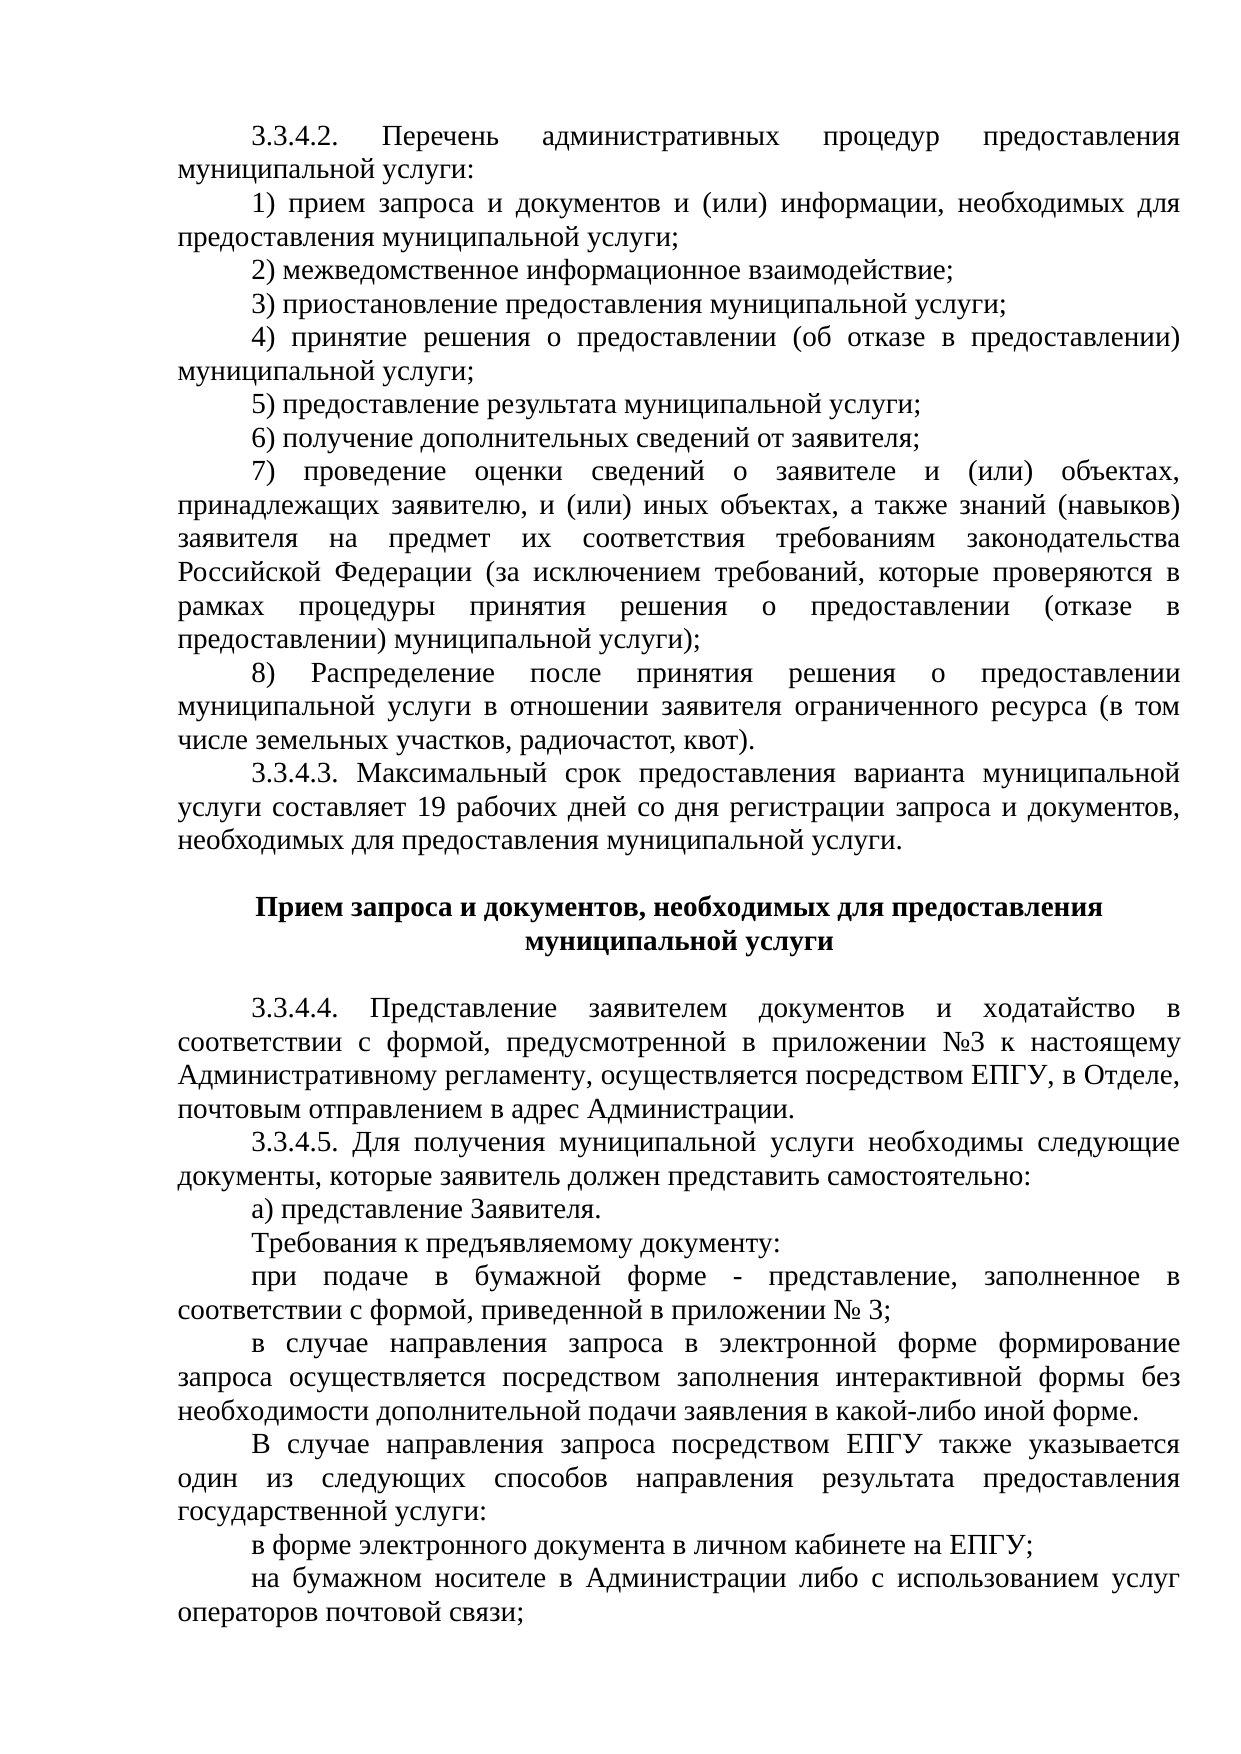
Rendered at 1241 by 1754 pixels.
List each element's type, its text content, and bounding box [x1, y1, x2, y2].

text а) представление Заявителя. [177, 1191, 1181, 1225]
text в форме электронного документа в личном кабинете на ЕПГУ; [177, 1527, 1181, 1560]
text 3.3.4.2. Перечень административных процедур предоставления муниципальной услуги: [177, 118, 1181, 185]
text 5) предоставление результата муниципальной услуги; [177, 386, 1181, 420]
text 3) приостановление предоставления муниципальной услуги; [177, 286, 1181, 319]
text 3.3.4.5. Для получения муниципальной услуги необходимы следующие документы, которые заявитель должен представить самостоятельно: [177, 1124, 1181, 1191]
text 8) Распределение после принятия решения о предоставлении муниципальной услуги в отношении заявителя ограниченного ресурса (в том числе земельных участков, радиочастот, квот). [177, 655, 1181, 755]
text 3.3.4.4. Представление заявителем документов и ходатайство в соответствии с формой, предусмотренной в приложении №3 к настоящему Административному регламенту, осуществляется посредством ЕПГУ, в Отделе, почтовым отправлением в адрес Администрации. [177, 990, 1181, 1124]
text 7) проведение оценки сведений о заявителе и (или) объектах, принадлежащих заявителю, и (или) иных объектах, а также знаний (навыков) заявителя на предмет их соответствия требованиям законодательства Российской Федерации (за исключением требований, которые проверяются в рамках процедуры принятия решения о предоставлении (отказе в предоставлении) муниципальной услуги); [177, 453, 1181, 655]
text В случае направления запроса посредством ЕПГУ также указывается один из следующих способов направления результата предоставления государственной услуги: [177, 1426, 1181, 1527]
text на бумажном носителе в Администрации либо с использованием услуг операторов почтовой связи; [177, 1560, 1181, 1627]
text Требования к предъявляемому документу: [177, 1225, 1181, 1258]
text в случае направления запроса в электронной форме формирование запроса осуществляется посредством заполнения интерактивной формы без необходимости дополнительной подачи заявления в какой-либо иной форме. [177, 1326, 1181, 1426]
text при подаче в бумажной форме - представление, заполненное в соответствии с формой, приведенной в приложении № 3; [177, 1258, 1181, 1326]
text 4) принятие решения о предоставлении (об отказе в предоставлении) муниципальной услуги; [177, 319, 1181, 386]
text 1) прием запроса и документов и (или) информации, необходимых для предоставления муниципальной услуги; [177, 185, 1181, 252]
text 2) межведомственное информационное взаимодействие; [177, 252, 1181, 286]
text 3.3.4.3. Максимальный срок предоставления варианта муниципальной услуги составляет 19 рабочих дней со дня регистрации запроса и документов, необходимых для предоставления муниципальной услуги. [177, 755, 1181, 856]
subtitle Прием запроса и документов, необходимых для предоставления муниципальной услуги [177, 889, 1181, 957]
text 6) получение дополнительных сведений от заявителя; [177, 420, 1181, 453]
